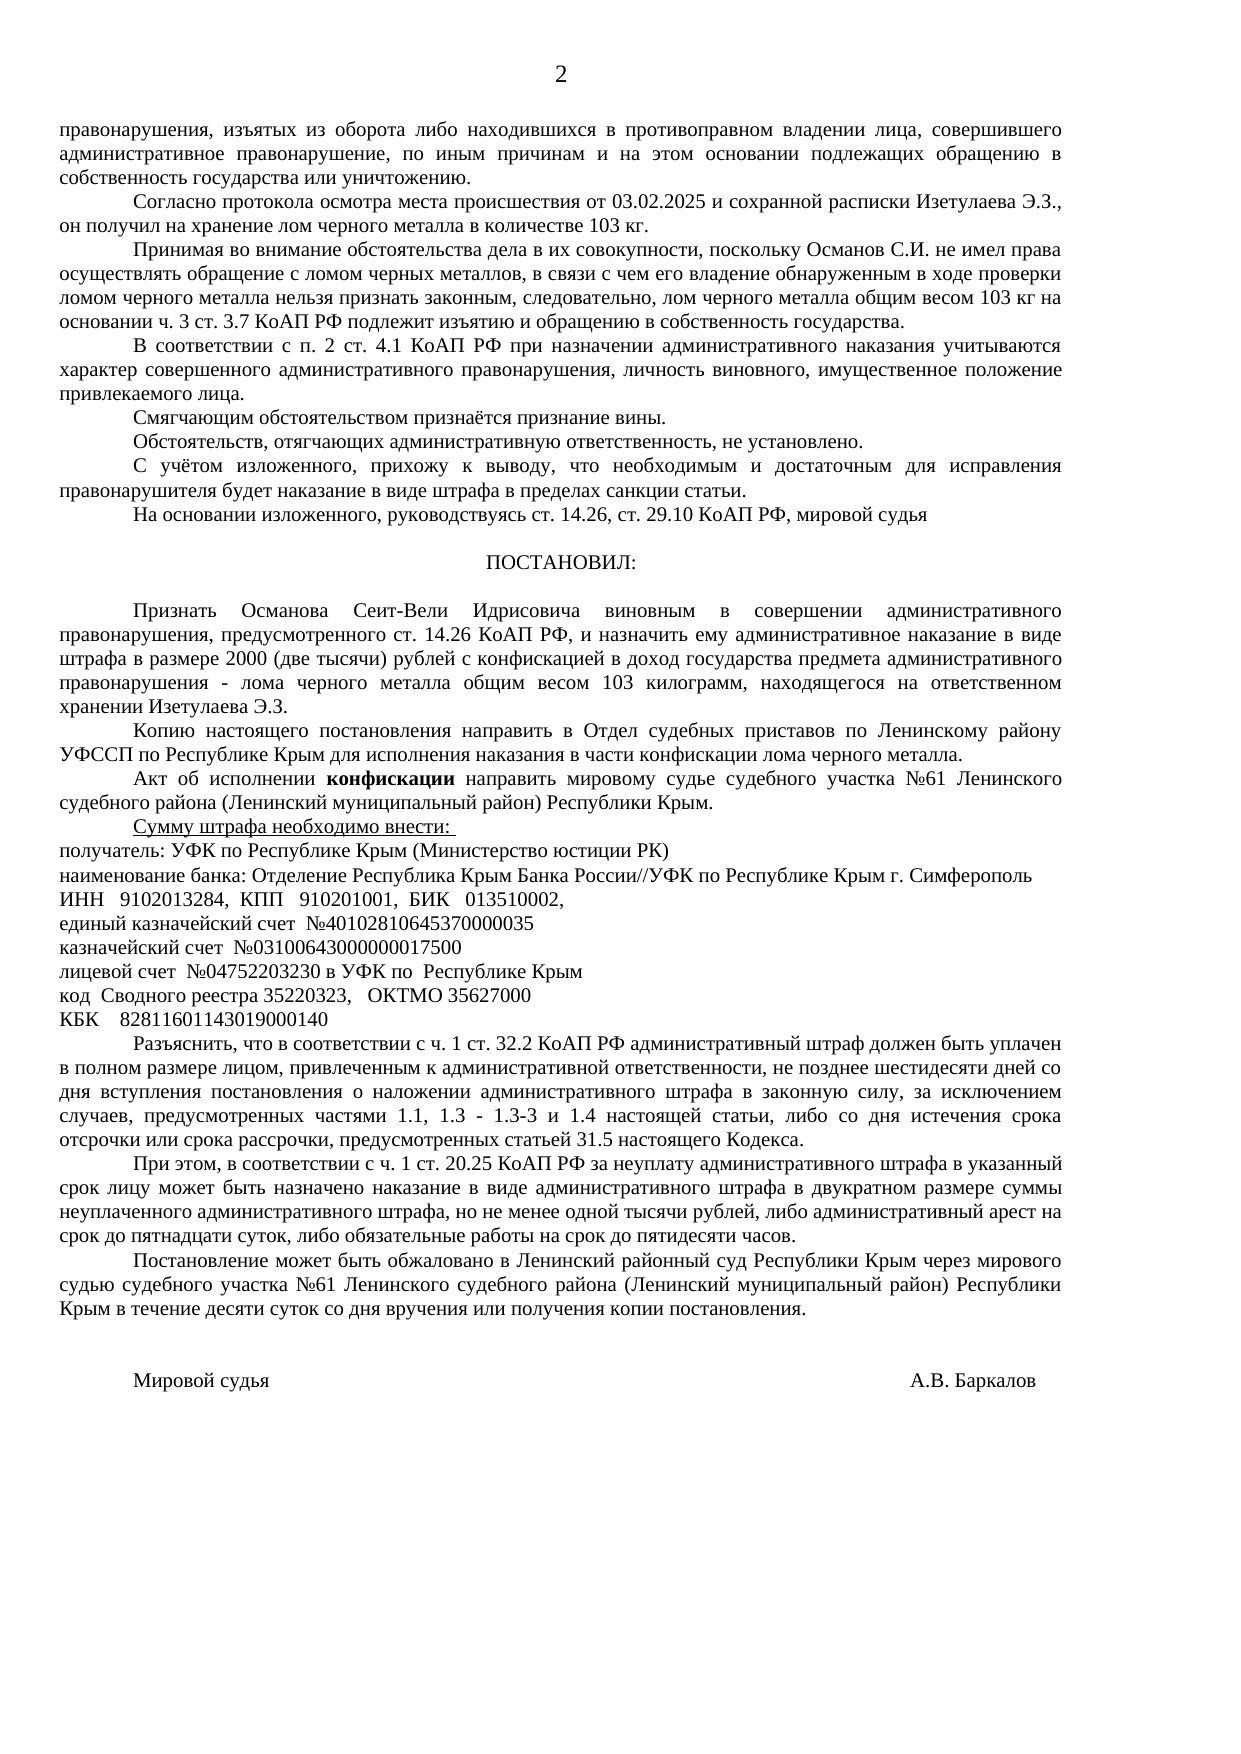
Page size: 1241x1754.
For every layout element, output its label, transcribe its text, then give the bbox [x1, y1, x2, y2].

text код Сводного реестра 35220323, ОКТМО 35627000 [59, 983, 1063, 1007]
text Согласно протокола осмотра места происшествия от 03.02.2025 и сохранной расписки Изетулаева Э.З., он получил на хранение лом черного металла в количестве 103 кг. [59, 189, 1063, 237]
text КБК 82811601143019000140 [59, 1007, 1063, 1031]
text В соответствии с п. 2 ст. 4.1 КоАП РФ при назначении административного наказания учитываются характер совершенного административного правонарушения, личность виновного, имущественное положение привлекаемого лица. [59, 333, 1063, 405]
text Постановление может быть обжаловано в Ленинский районный суд Республики Крым через мирового судью судебного участка №61 Ленинского судебного района (Ленинский муниципальный район) Республики Крым в течение десяти суток со дня вручения или получения копии постановления. [59, 1247, 1063, 1320]
text ПОСТАНОВИЛ: [59, 550, 1063, 574]
text Акт об исполнении конфискации направить мировому судье судебного участка №61 Ленинского судебного района (Ленинский муниципальный район) Республики Крым. [59, 766, 1063, 814]
text Мировой судья А.В. Баркалов [59, 1368, 1063, 1392]
text получатель: УФК по Республике Крым (Министерство юстиции РК) [59, 838, 1063, 862]
text казначейский счет №03100643000000017500 [59, 935, 1074, 959]
text наименование банка: Отделение Республика Крым Банка России//УФК по Республике Крым г. Симферополь [59, 862, 1063, 887]
text Разъяснить, что в соответствии с ч. 1 ст. 32.2 КоАП РФ административный штраф должен быть уплачен в полном размере лицом, привлеченным к административной ответственности, не позднее шестидесяти дней со дня вступления постановления о наложении административного штрафа в законную силу, за исключением случаев, предусмотренных частями 1.1, 1.3 - 1.3-3 и 1.4 настоящей статьи, либо со дня истечения срока отсрочки или срока рассрочки, предусмотренных статьей 31.5 настоящего Кодекса. [59, 1031, 1063, 1151]
text Обстоятельств, отягчающих административную ответственность, не установлено. [59, 429, 1063, 453]
text Копию настоящего постановления направить в Отдел судебных приставов по Ленинскому району УФССП по Республике Крым для исполнения наказания в части конфискации лома черного металла. [59, 718, 1063, 766]
text С учётом изложенного, прихожу к выводу, что необходимым и достаточным для исправления правонарушителя будет наказание в виде штрафа в пределах санкции статьи. [59, 453, 1063, 502]
text лицевой счет №04752203230 в УФК по Республике Крым [59, 959, 1063, 983]
text Принимая во внимание обстоятельства дела в их совокупности, поскольку Османов С.И. не имел права осуществлять обращение с ломом черных металлов, в связи с чем его владение обнаруженным в ходе проверки ломом черного металла нельзя признать законным, следовательно, лом черного металла общим весом 103 кг на основании ч. 3 ст. 3.7 КоАП РФ подлежит изъятию и обращению в собственность государства. [59, 237, 1063, 333]
text Сумму штрафа необходимо внести: [59, 814, 1063, 838]
text единый казначейский счет №40102810645370000035 [59, 911, 1063, 935]
text Смягчающим обстоятельством признаётся признание вины. [59, 405, 1063, 429]
text Признать Османова Сеит-Вели Идрисовича виновным в совершении административного правонарушения, предусмотренного ст. 14.26 КоАП РФ, и назначить ему административное наказание в виде штрафа в размере 2000 (две тысячи) рублей с конфискацией в доход государства предмета административного правонарушения - лома черного металла общим весом 103 килограмм, находящегося на ответственном хранении Изетулаева Э.З. [59, 598, 1063, 718]
text При этом, в соответствии с ч. 1 ст. 20.25 КоАП РФ за неуплату административного штрафа в указанный срок лицу может быть назначено наказание в виде административного штрафа в двукратном размере суммы неуплаченного административного штрафа, но не менее одной тысячи рублей, либо административный арест на срок до пятнадцати суток, либо обязательные работы на срок до пятидесяти часов. [59, 1151, 1063, 1247]
text ИНН 9102013284, КПП 910201001, БИК 013510002, [59, 887, 1063, 911]
text На основании изложенного, руководствуясь ст. 14.26, ст. 29.10 КоАП РФ, мировой судья [59, 502, 1063, 526]
